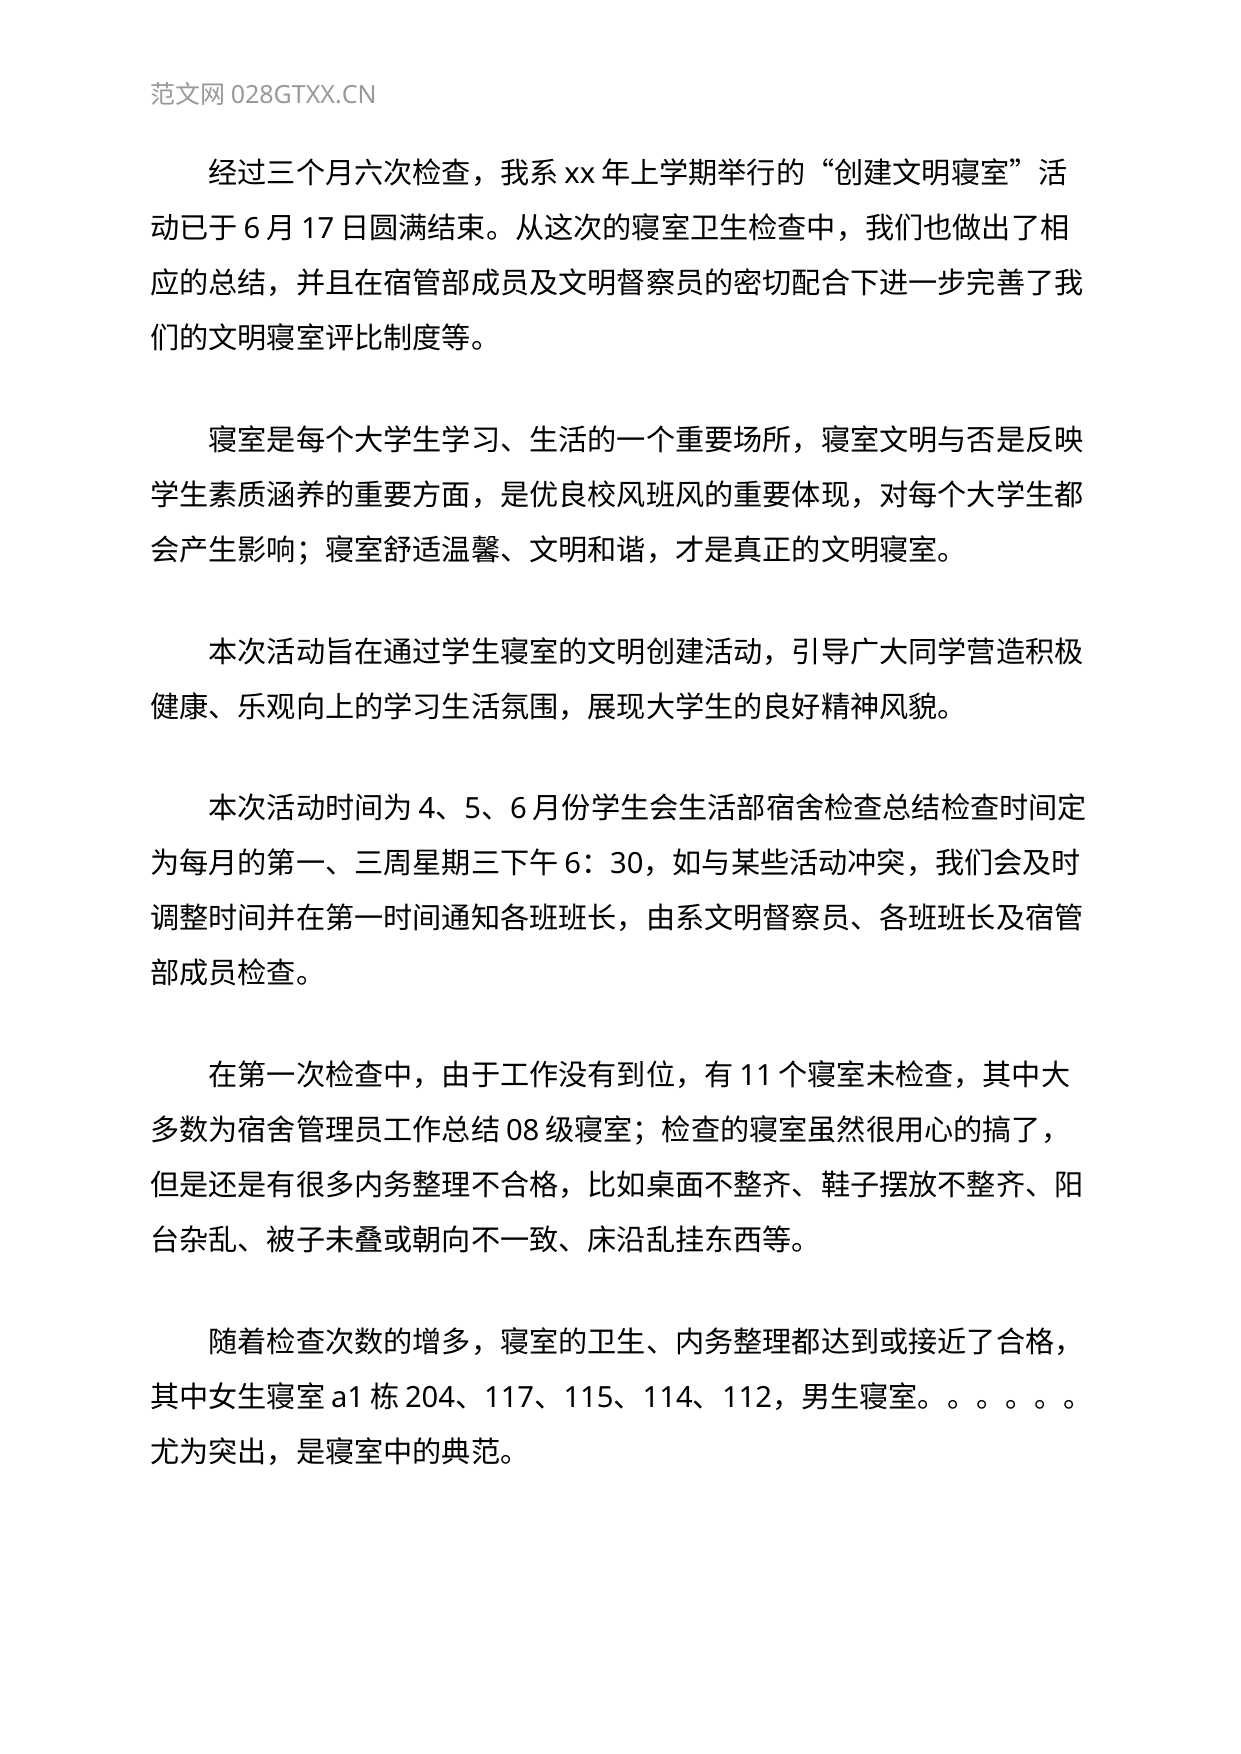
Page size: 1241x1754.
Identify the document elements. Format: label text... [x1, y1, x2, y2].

text 寝室是每个大学生学习、生活的一个重要场所，寝室文明与否是反映学生素质涵养的重要方面，是优良校风班风的重要体现，对每个大学生都会产生影响；寝室舒适温馨、文明和谐，才是真正的文明寝室。 [150, 417, 1090, 569]
text 本次活动时间为4、5、6月份学生会生活部宿舍检查总结检查时间定为每月的第一、三周星期三下午6：30，如与某些活动冲突，我们会及时调整时间并在第一时间通知各班班长，由系文明督察员、各班班长及宿管部成员检查。 [150, 785, 1090, 992]
text 本次活动旨在通过学生寝室的文明创建活动，引导广大同学营造积极健康、乐观向上的学习生活氛围，展现大学生的良好精神风貌。 [150, 628, 1090, 725]
text 经过三个月六次检查，我系xx年上学期举行的“创建文明寝室”活动已于6月17日圆满结束。从这次的寝室卫生检查中，我们也做出了相应的总结，并且在宿管部成员及文明督察员的密切配合下进一步完善了我们的文明寝室评比制度等。 [150, 150, 1090, 357]
text 随着检查次数的增多，寝室的卫生、内务整理都达到或接近了合格，其中女生寝室a1栋204、117、115、114、112，男生寝室。。。。。。尤为突出，是寝室中的典范。 [150, 1318, 1090, 1470]
text 在第一次检查中，由于工作没有到位，有11个寝室未检查，其中大多数为宿舍管理员工作总结08级寝室；检查的寝室虽然很用心的搞了，但是还是有很多内务整理不合格，比如桌面不整齐、鞋子摆放不整齐、阳台杂乱、被子未叠或朝向不一致、床沿乱挂东西等。 [150, 1052, 1090, 1259]
